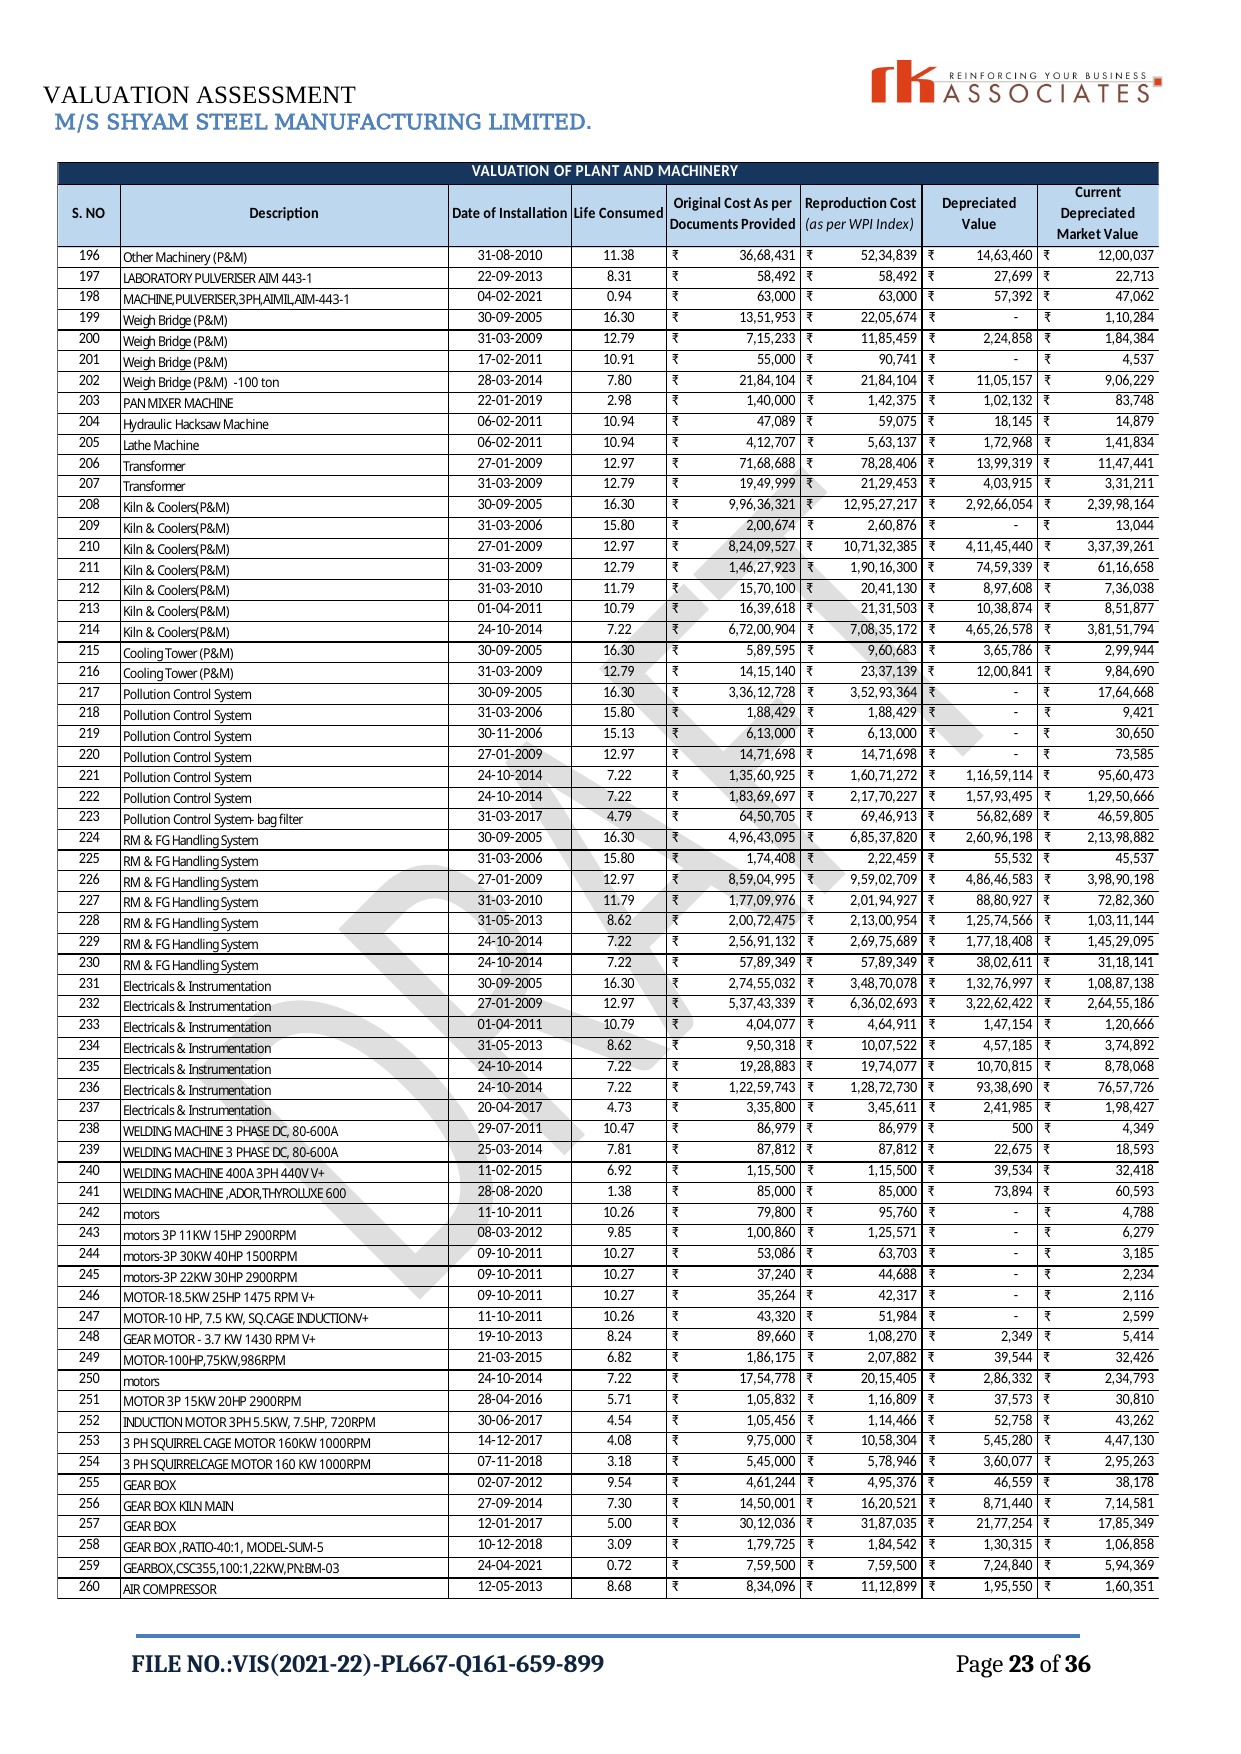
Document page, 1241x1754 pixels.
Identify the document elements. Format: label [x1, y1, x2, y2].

picture [871, 60, 1163, 103]
